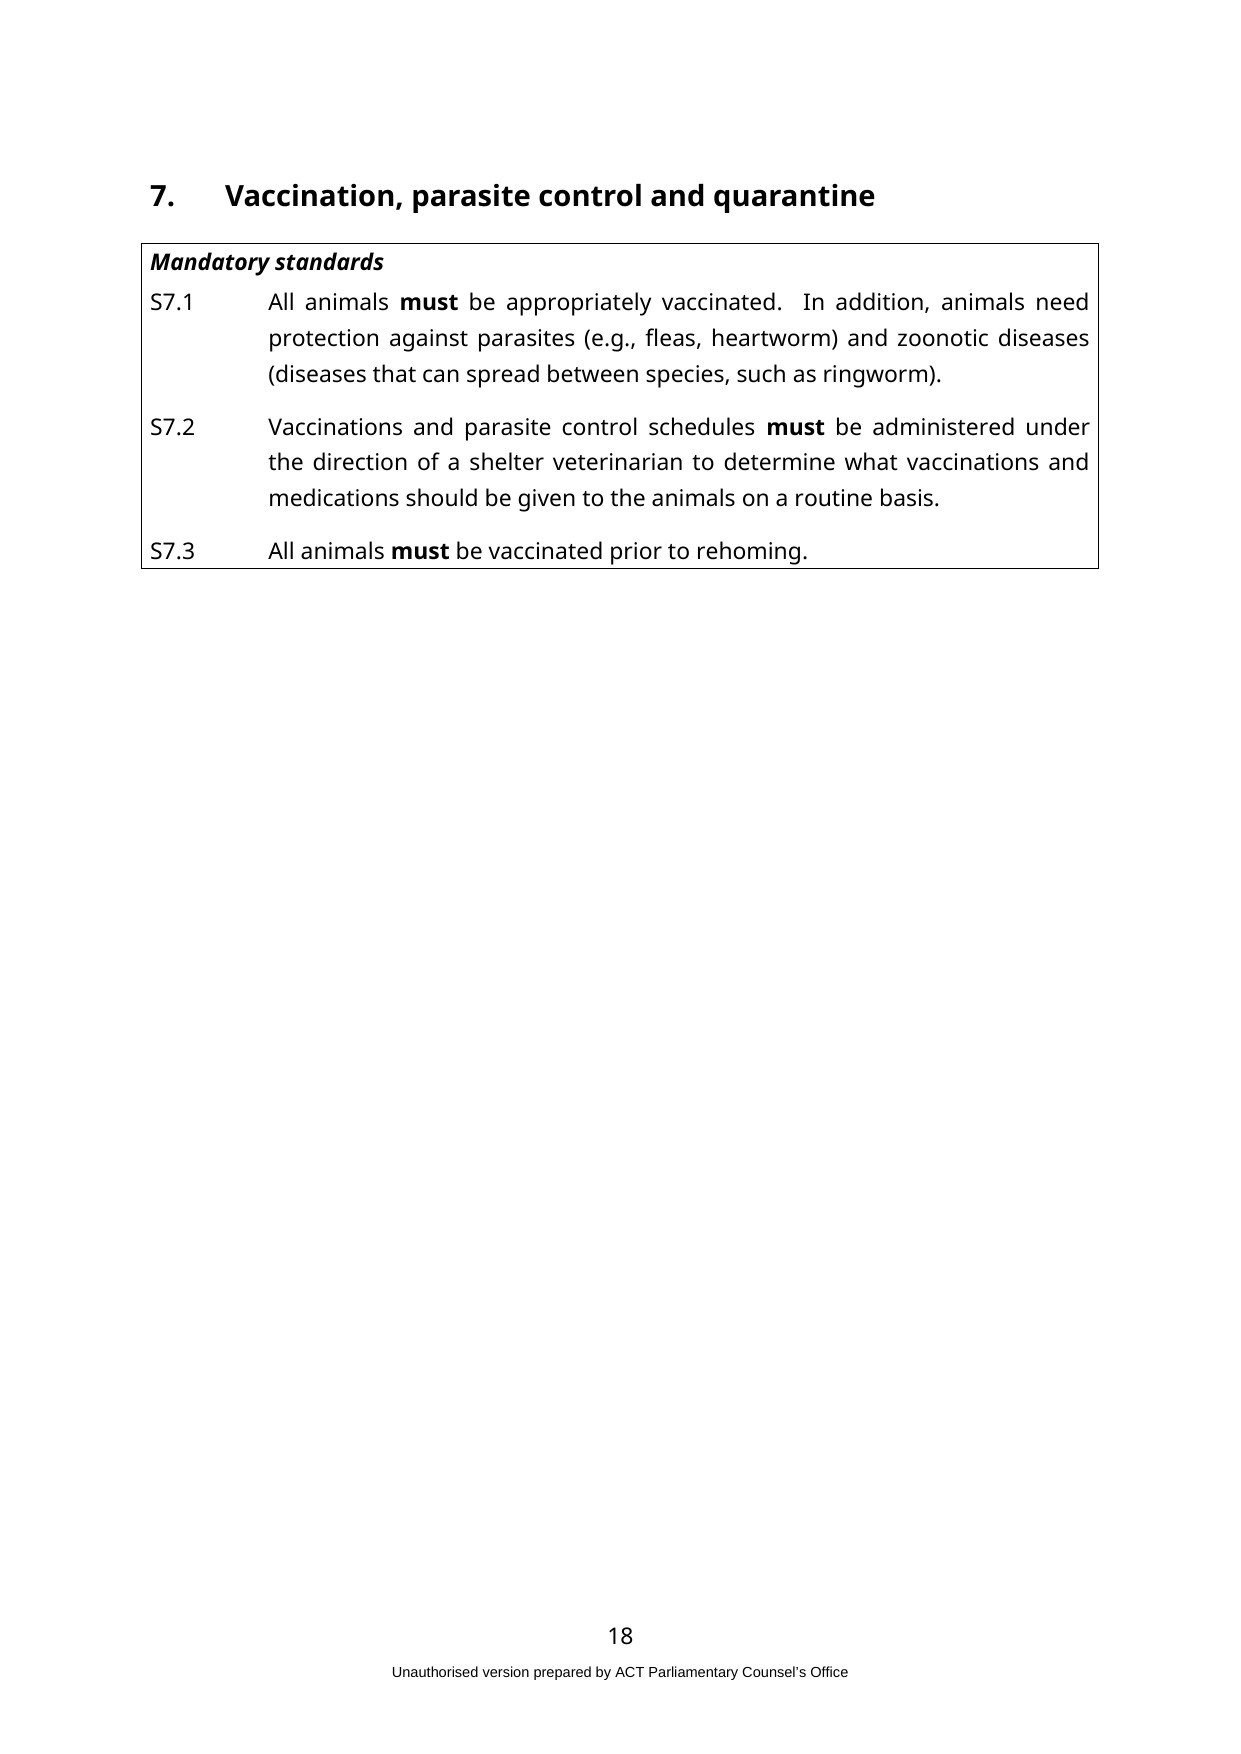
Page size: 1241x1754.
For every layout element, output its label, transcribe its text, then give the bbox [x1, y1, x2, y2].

subtitle 7. Vaccination, parasite control and quarantine [150, 175, 1090, 215]
subtitle Mandatory standards [142, 244, 1098, 277]
text S7.1 All animals must be appropriately vaccinated. In addition, animals need protection against parasites (e.g., fleas, heartworm) and zoonotic diseases (diseases that can spread between species, such as ringworm). [142, 283, 1098, 389]
text S7.3 All animals must be vaccinated prior to rehoming. [142, 532, 1098, 568]
text S7.2 Vaccinations and parasite control schedules must be administered under the direction of a shelter veterinarian to determine what vaccinations and medications should be given to the animals on a routine basis. [142, 407, 1098, 513]
